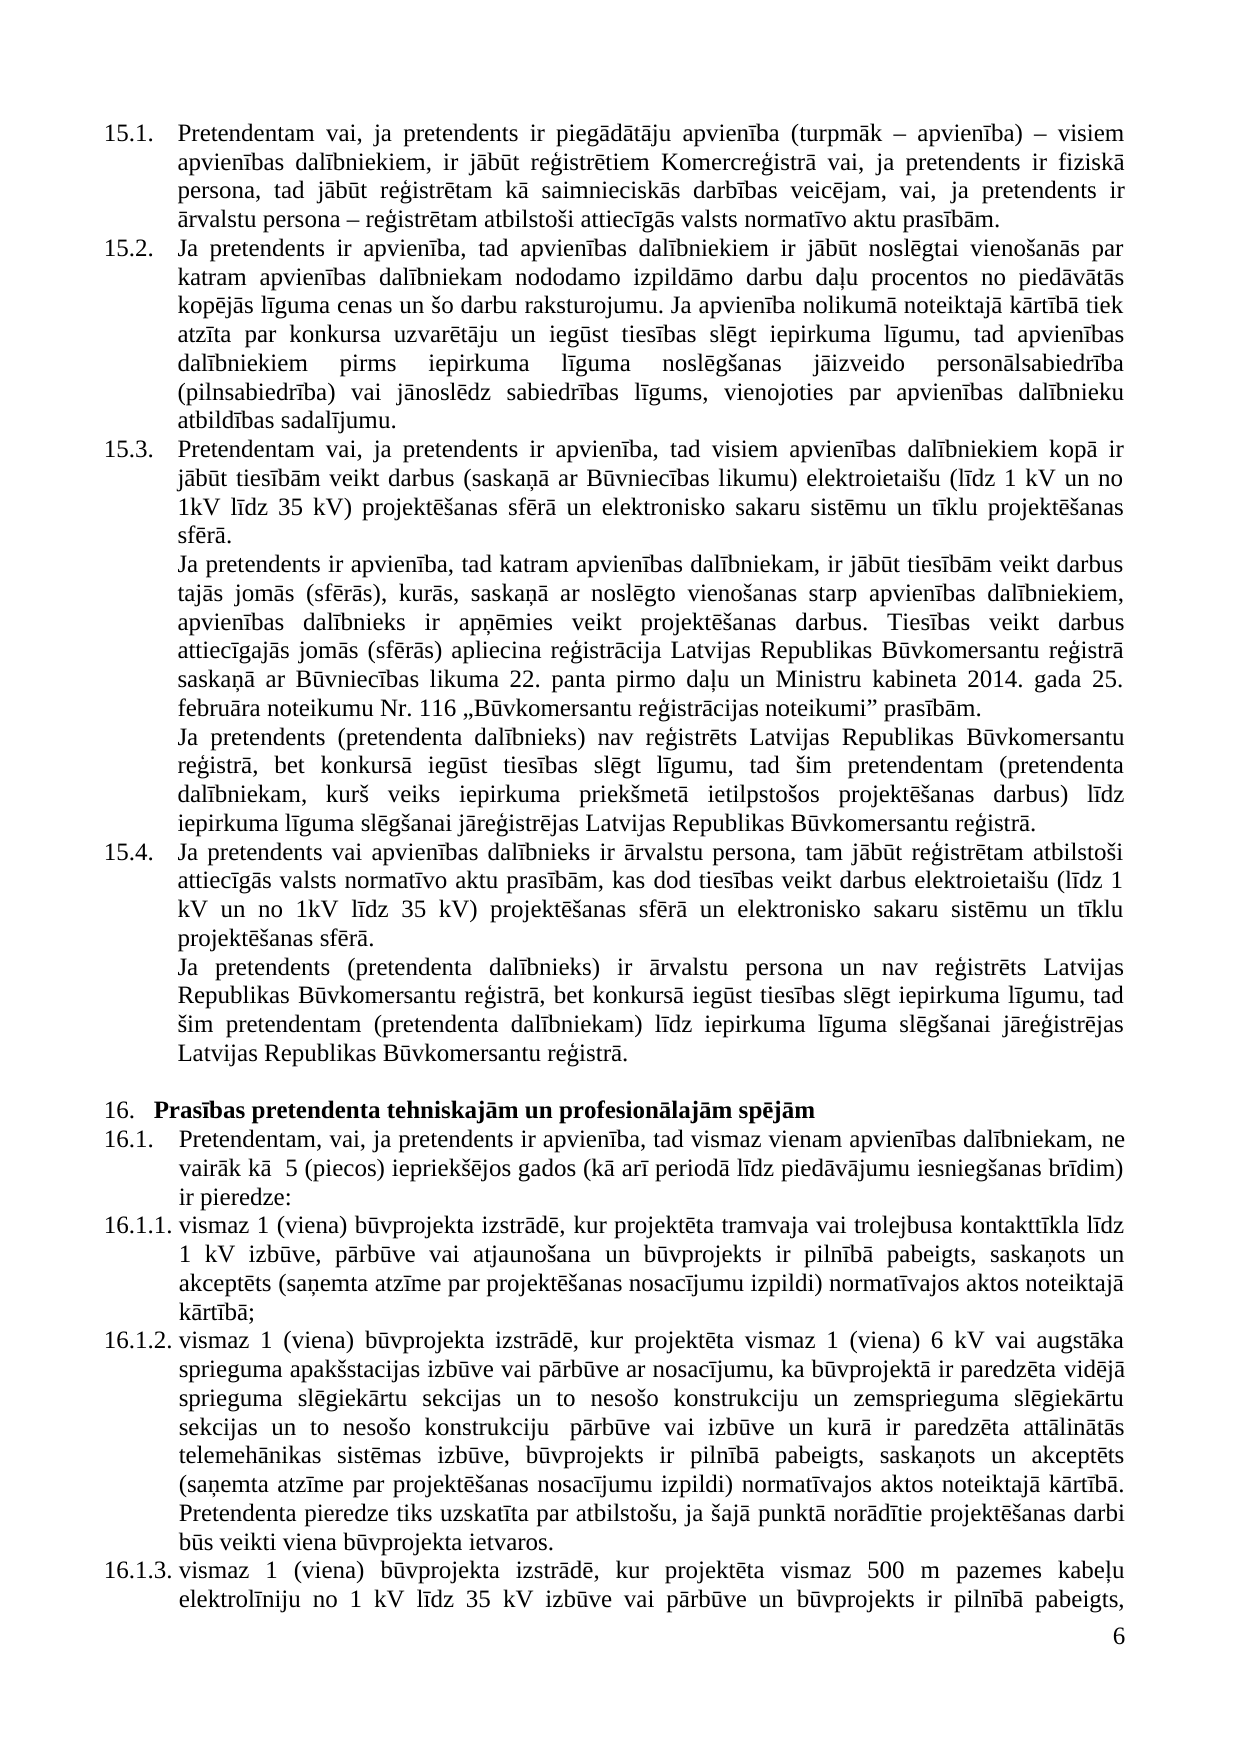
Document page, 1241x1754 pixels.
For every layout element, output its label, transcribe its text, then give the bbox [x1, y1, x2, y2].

text Ja pretendents ir apvienība, tad katram apvienības dalībniekam, ir jābūt tiesībām veikt darbus tajās jomās (sfērās), kurās, saskaņā ar noslēgto vienošanas starp apvienības dalībniekiem, apvienības dalībnieks ir apņēmies veikt projektēšanas darbus. Tiesības veikt darbus attiecīgajās jomās (sfērās) apliecina reģistrācija Latvijas Republikas Būvkomersantu reģistrā saskaņā ar Būvniecības likuma 22. panta pirmo daļu un Ministru kabineta 2014. gada 25. februāra noteikumu Nr. 116 „Būvkomersantu reģistrācijas noteikumi” prasībām. [177, 549, 1125, 722]
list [103, 1556, 1125, 1613]
list Prasības pretendenta tehniskajām un profesionālajām spējām [103, 1096, 1125, 1124]
text Ja pretendents (pretendenta dalībnieks) ir ārvalstu persona un nav reģistrēts Latvijas Republikas Būvkomersantu reģistrā, bet konkursā iegūst tiesības slēgt iepirkuma līgumu, tad šim pretendentam (pretendenta dalībniekam) līdz iepirkuma līguma slēgšanai jāreģistrējas Latvijas Republikas Būvkomersantu reģistrā. [177, 952, 1125, 1067]
list Pretendentam vai, ja pretendents ir apvienība, tad visiem apvienības dalībniekiem kopā ir jābūt tiesībām veikt darbus (saskaņā ar Būvniecības likumu) elektroietaišu (līdz 1 kV un no 1kV līdz 35 kV) projektēšanas sfērā un elektronisko sakaru sistēmu un tīklu projektēšanas sfērā. [103, 434, 1125, 549]
text Ja pretendents (pretendenta dalībnieks) nav reģistrēts Latvijas Republikas Būvkomersantu reģistrā, bet konkursā iegūst tiesības slēgt līgumu, tad šim pretendentam (pretendenta dalībniekam, kurš veiks iepirkuma priekšmetā ietilpstošos projektēšanas darbus) līdz iepirkuma līguma slēgšanai jāreģistrējas Latvijas Republikas Būvkomersantu reģistrā. [177, 722, 1125, 837]
list Ja pretendents ir apvienība, tad apvienības dalībniekiem ir jābūt noslēgtai vienošanās par katram apvienības dalībniekam nododamo izpildāmo darbu daļu procentos no piedāvātās kopējās līguma cenas un šo darbu raksturojumu. Ja apvienība nolikumā noteiktajā kārtībā tiek atzīta par konkursa uzvarētāju un iegūst tiesības slēgt iepirkuma līgumu, tad apvienības dalībniekiem pirms iepirkuma līguma noslēgšanas jāizveido personālsabiedrība (pilnsabiedrība) vai jānoslēdz sabiedrības līgums, vienojoties par apvienības dalībnieku atbildības sadalījumu. [103, 233, 1125, 434]
list Pretendentam, vai, ja pretendents ir apvienība, tad vismaz vienam apvienības dalībniekam, ne vairāk kā 5 (piecos) iepriekšējos gados (kā arī periodā līdz piedāvājumu iesniegšanas brīdim) ir pieredze: [103, 1124, 1125, 1211]
list Ja pretendents vai apvienības dalībnieks ir ārvalstu persona, tam jābūt reģistrētam atbilstoši attiecīgās valsts normatīvo aktu prasībām, kas dod tiesības veikt darbus elektroietaišu (līdz 1 kV un no 1kV līdz 35 kV) projektēšanas sfērā un elektronisko sakaru sistēmu un tīklu projektēšanas sfērā. [103, 837, 1125, 952]
list Pretendentam vai, ja pretendents ir piegādātāju apvienība (turpmāk – apvienība) – visiem apvienības dalībniekiem, ir jābūt reģistrētiem Komercreģistrā vai, ja pretendents ir fiziskā persona, tad jābūt reģistrētam kā saimnieciskās darbības veicējam, vai, ja pretendents ir ārvalstu persona – reģistrētam atbilstoši attiecīgās valsts normatīvo aktu prasībām. [103, 118, 1125, 233]
list vismaz 1 (viena) būvprojekta izstrādē, kur projektēta vismaz 1 (viena) 6 kV vai augstāka sprieguma apakšstacijas izbūve vai pārbūve ar nosacījumu, ka būvprojektā ir paredzēta vidējā sprieguma slēgiekārtu sekcijas un to nesošo konstrukciju un zemsprieguma slēgiekārtu sekcijas un to nesošo konstrukciju pārbūve vai izbūve un kurā ir paredzēta attālinātās telemehānikas sistēmas izbūve, būvprojekts ir pilnībā pabeigts, saskaņots un akceptēts (saņemta atzīme par projektēšanas nosacījumu izpildi) normatīvajos aktos noteiktajā kārtībā. Pretendenta pieredze tiks uzskatīta par atbilstošu, ja šajā punktā norādītie projektēšanas darbi būs veikti viena būvprojekta ietvaros. [103, 1326, 1125, 1556]
list vismaz 1 (viena) būvprojekta izstrādē, kur projektēta tramvaja vai trolejbusa kontakttīkla līdz 1 kV izbūve, pārbūve vai atjaunošana un būvprojekts ir pilnībā pabeigts, saskaņots un akceptēts (saņemta atzīme par projektēšanas nosacījumu izpildi) normatīvajos aktos noteiktajā kārtībā; [103, 1211, 1125, 1326]
